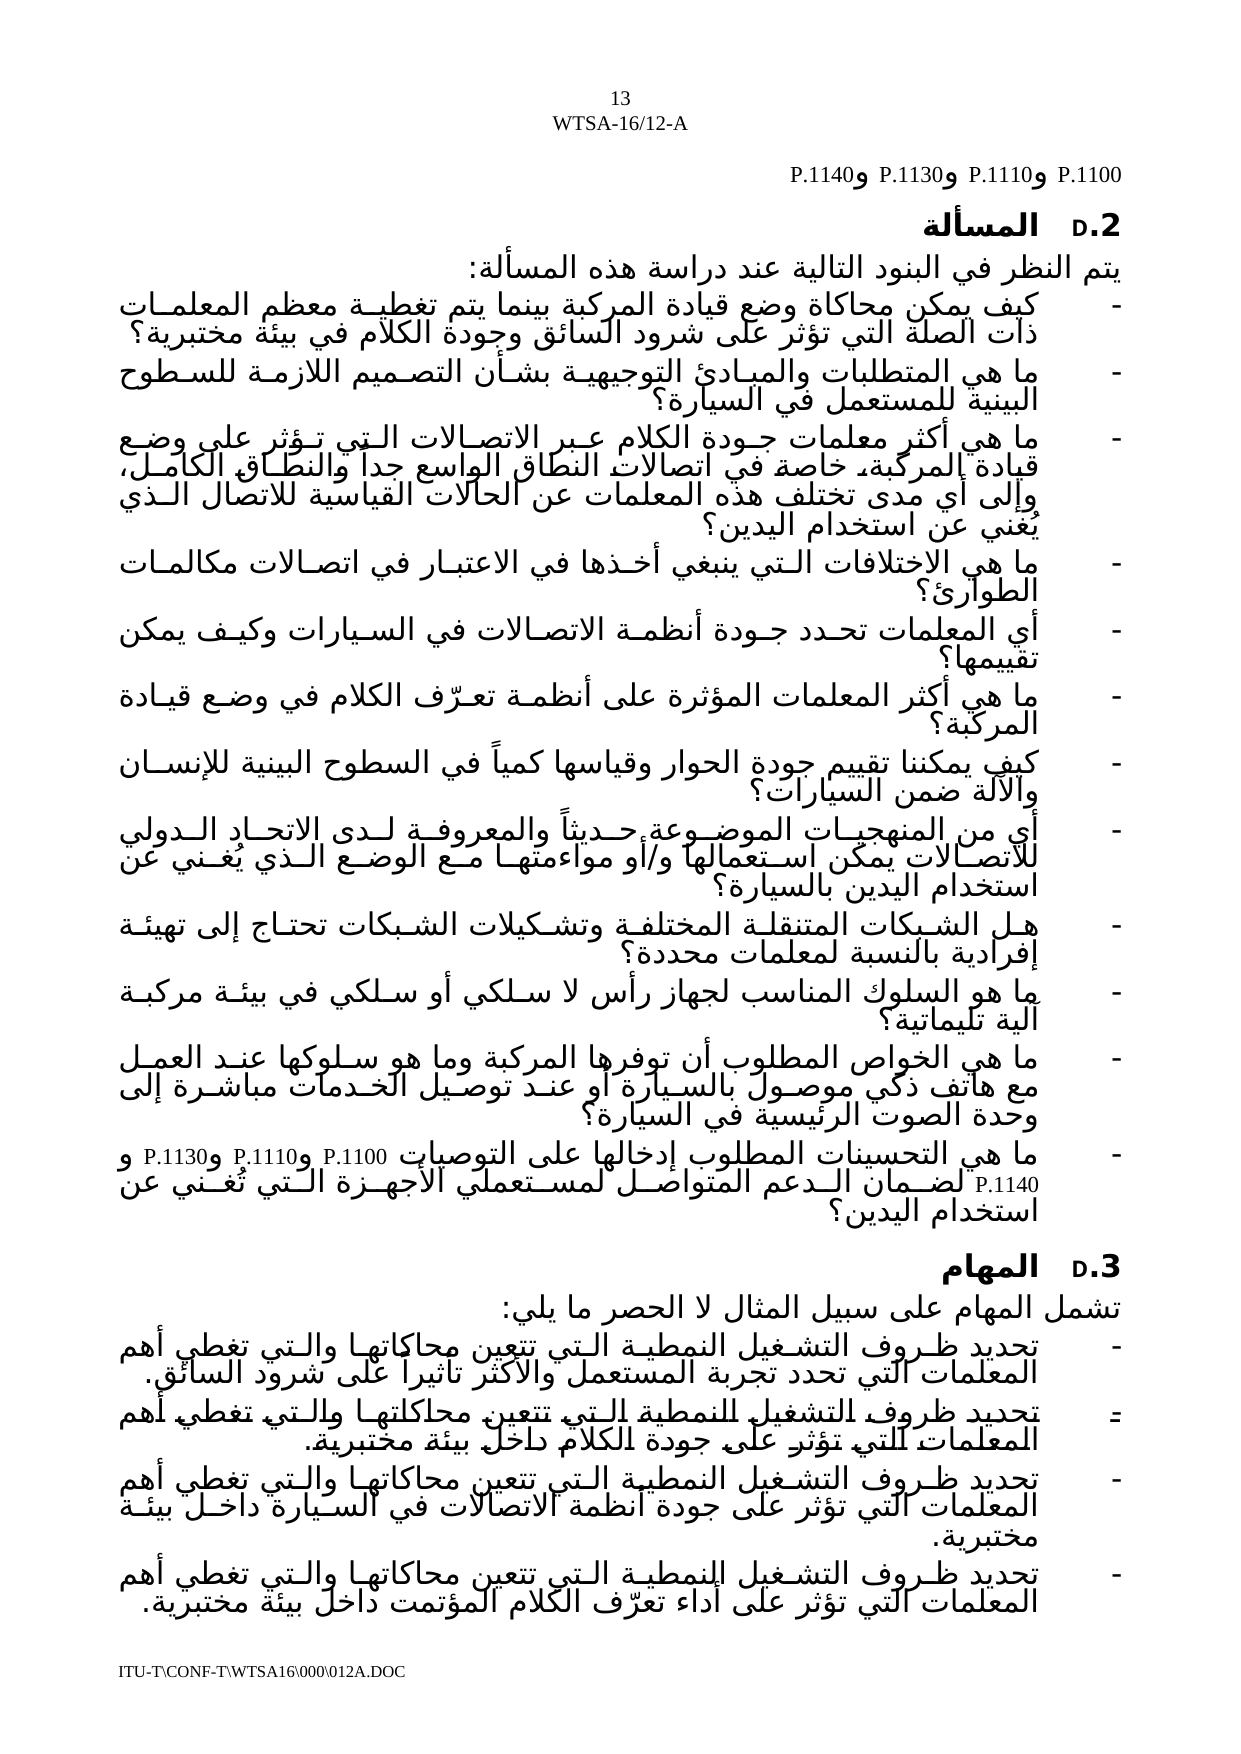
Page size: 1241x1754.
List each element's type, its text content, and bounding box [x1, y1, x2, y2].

text يتم النظر في البنود التالية عند دراسة هذه المسألة: [897, 255, 1023, 284]
subtitle 3.D المهام [118, 1254, 980, 1283]
text - ما هي الاختلافات التي ينبغي أخذها في الاعتبار في اتصالات مكالمات الطوارئ؟ [118, 551, 1122, 609]
text - هل الشبكات المتنقلة المختلفة وتشكيلات الشبكات تحتاج إلى تهيئة إفرادية بالنسبة لمعلمات محددة؟ [118, 912, 1122, 971]
text - كيف يمكننا تقييم جودة الحوار وقياسها كمياً في السطوح البينية للإنسان والآلة ضمن السيارات؟ [118, 750, 1122, 808]
text - تحديد ظروف التشغيل النمطية التي تتعين محاكاتها والتي تغطي أهم المعلمات التي تؤثر على جودة الكلام داخل بيئة مختبرية. [118, 1399, 1122, 1457]
text تشمل المهام على سبيل المثال لا الحصر ما يلي: [979, 1295, 1122, 1324]
text - أي المعلمات تحدد جودة أنظمة الاتصالات في السيارات وكيف يمكن تقييمها؟ [118, 617, 1122, 675]
text تشمل المهام على سبيل المثال لا الحصر ما يلي: [610, 1295, 986, 1324]
subtitle 3.D المهام [971, 1254, 1122, 1283]
text - أي من المنهجيات الموضوعة حديثاً والمعروفة لدى الاتحاد الدولي للاتصالات يمكن استعمالها و/أو مواءمتها مع الوضع الذي يُغني عن استخدام اليدين بالسيارة؟ [118, 817, 1122, 904]
text يتم النظر في البنود التالية عند دراسة هذه المسألة: [118, 255, 927, 284]
text - ما هي الخواص المطلوب أن توفرها المركبة وما هو سلوكها عند العمل مع هاتف ذكي موصول بالسيارة أو عند توصيل الخدمات مباشرة إلى وحدة الصوت الرئيسية في السيارة؟ [118, 1046, 1122, 1133]
text - تحديد ظروف التشغيل النمطية التي تتعين محاكاتها والتي تغطي أهم المعلمات التي تؤثر على أداء تعرّف الكلام المؤتمت داخل بيئة مختبرية. [118, 1562, 1122, 1620]
text - كيف يمكن محاكاة وضع قيادة المركبة بينما يتم تغطية معظم المعلمات ذات الصلة التي تؤثر على شرود السائق وجودة الكلام في بيئة مختبرية؟ [118, 292, 1122, 351]
text - تحديد ظروف التشغيل النمطية التي تتعين محاكاتها والتي تغطي أهم المعلمات التي تؤثر على جودة أنظمة الاتصالات في السيارة داخل بيئة مختبرية. [118, 1466, 1122, 1553]
text - ما هو السلوك المناسب لجهاز رأس لا سلكي أو سلكي في بيئة مركبة آلية تليماتية؟ [118, 979, 1122, 1037]
subtitle 2.D المسألة [118, 213, 1122, 243]
text - ما هي المتطلبات والمبادئ التوجيهية بشأن التصميم اللازمة للسطوح البينية للمستعمل في السيارة؟ [118, 359, 1122, 417]
text P.1100 وP.1110 وP.1130 وP.1140 [118, 159, 1122, 188]
text - ما هي التحسينات المطلوب إدخالها على التوصيات P.1100 وP.1110 وP.1130 وP.1140 لضمان الدعم المتواصل لمستعملي الأجهزة التي تُغني عن استخدام اليدين؟ [118, 1141, 1122, 1229]
text يتم النظر في البنود التالية عند دراسة هذه المسألة: [1010, 255, 1122, 284]
text - تحديد ظروف التشغيل النمطية التي تتعين محاكاتها والتي تغطي أهم المعلمات التي تحدد تجربة المستعمل والأكثر تأثيراً على شرود السائق. [118, 1333, 1122, 1391]
text - ما هي أكثر المعلمات المؤثرة على أنظمة تعرّف الكلام في وضع قيادة المركبة؟ [118, 684, 1122, 742]
text تشمل المهام على سبيل المثال لا الحصر ما يلي: [118, 1295, 670, 1324]
text - ما هي أكثر معلمات جودة الكلام عبر الاتصالات التي تؤثر على وضع قيادة المركبة، خاصة في اتصالات النطاق الواسع جداً والنطاق الكامل، وإلى أي مدى تختلف هذه المعلمات عن الحالات القياسية للاتصال الذي يُغني عن استخدام اليدين؟ [118, 426, 1122, 542]
